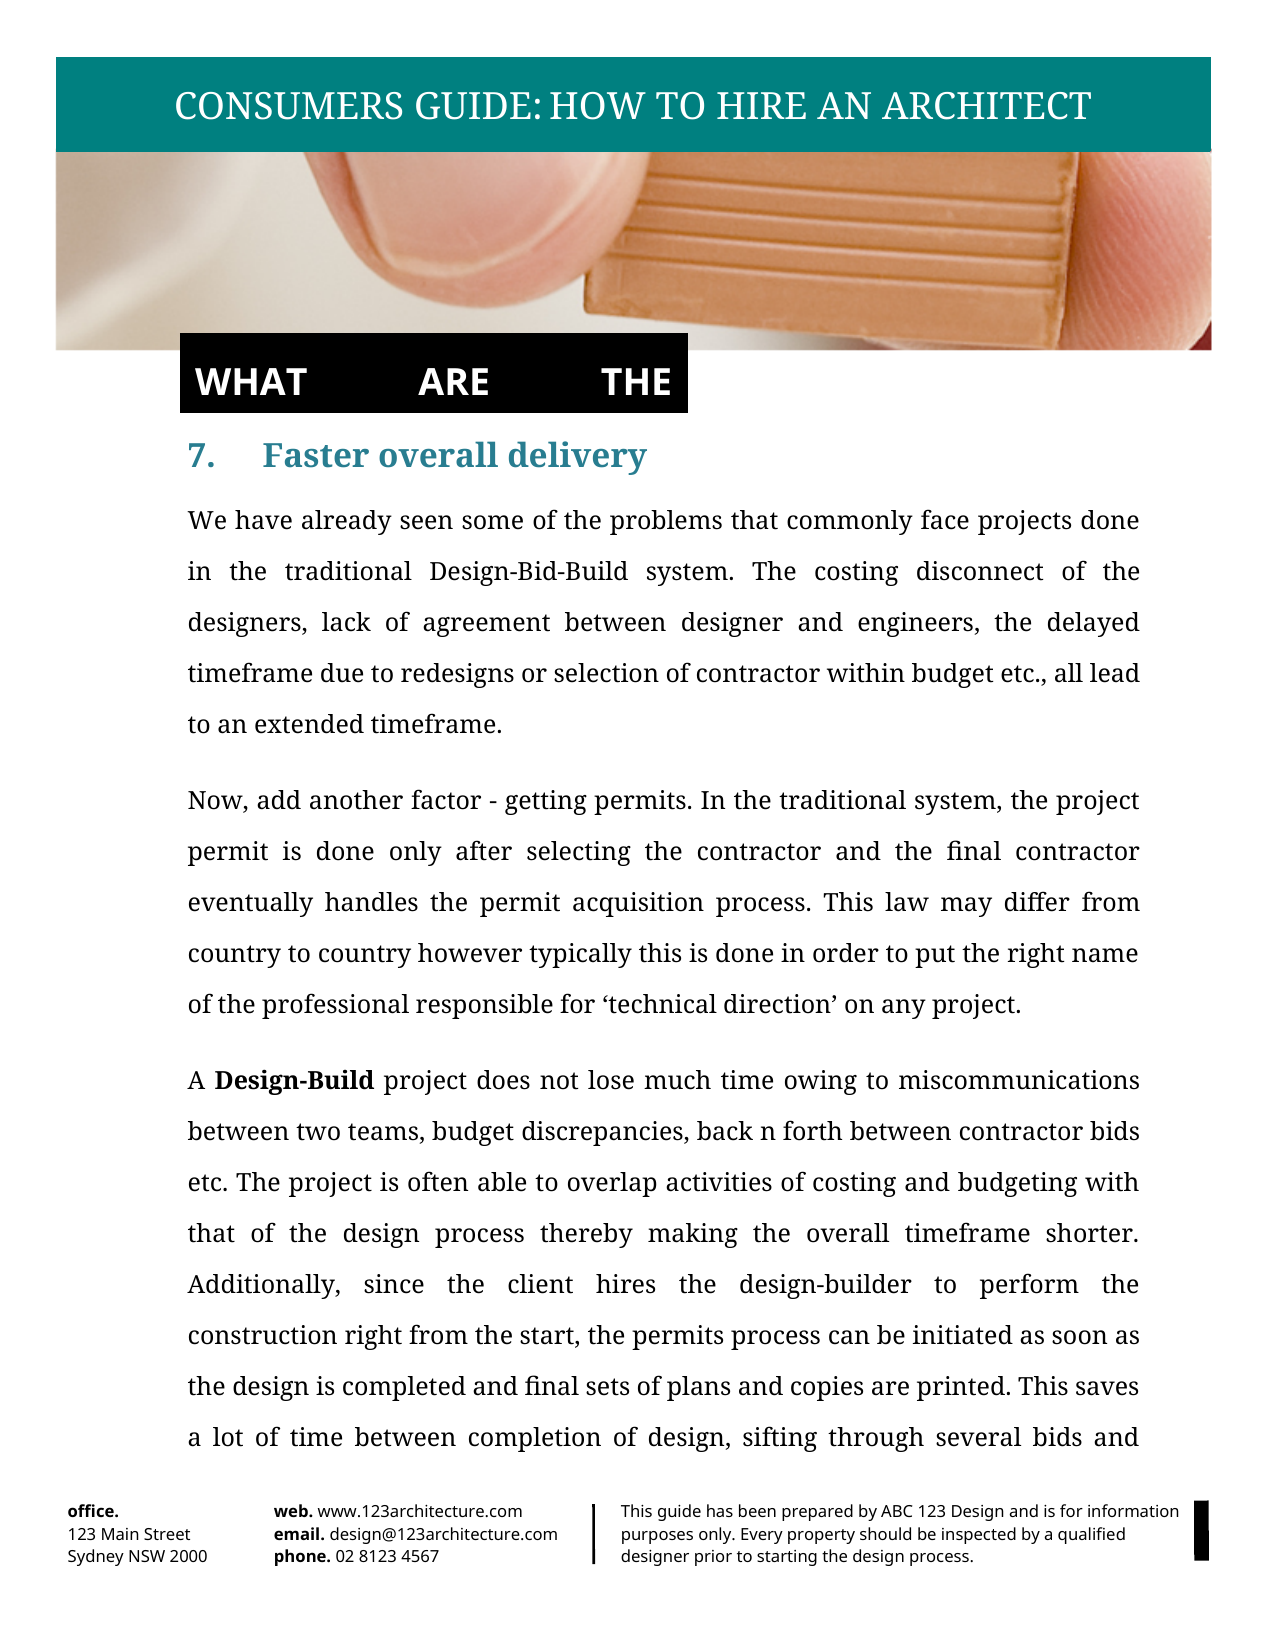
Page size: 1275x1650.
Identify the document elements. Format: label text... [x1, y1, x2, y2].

subtitle Faster overall delivery [187, 432, 1144, 477]
text Now, add another factor - getting permits. In the traditional system, the project permit is done only after selecting the contractor and the final contractor eventually handles the permit acquisition process. This law may differ from country to country however typically this is done in order to put the right name of the professional responsible for ‘technical direction’ on any project. [187, 783, 1141, 1021]
text We have already seen some of the problems that commonly face projects done in the traditional Design-Bid-Build system. The costing disconnect of the designers, lack of agreement between designer and engineers, the delayed timeframe due to redesigns or selection of contractor within budget etc., all lead to an extended timeframe. [187, 502, 1141, 741]
picture [53, 146, 1214, 355]
